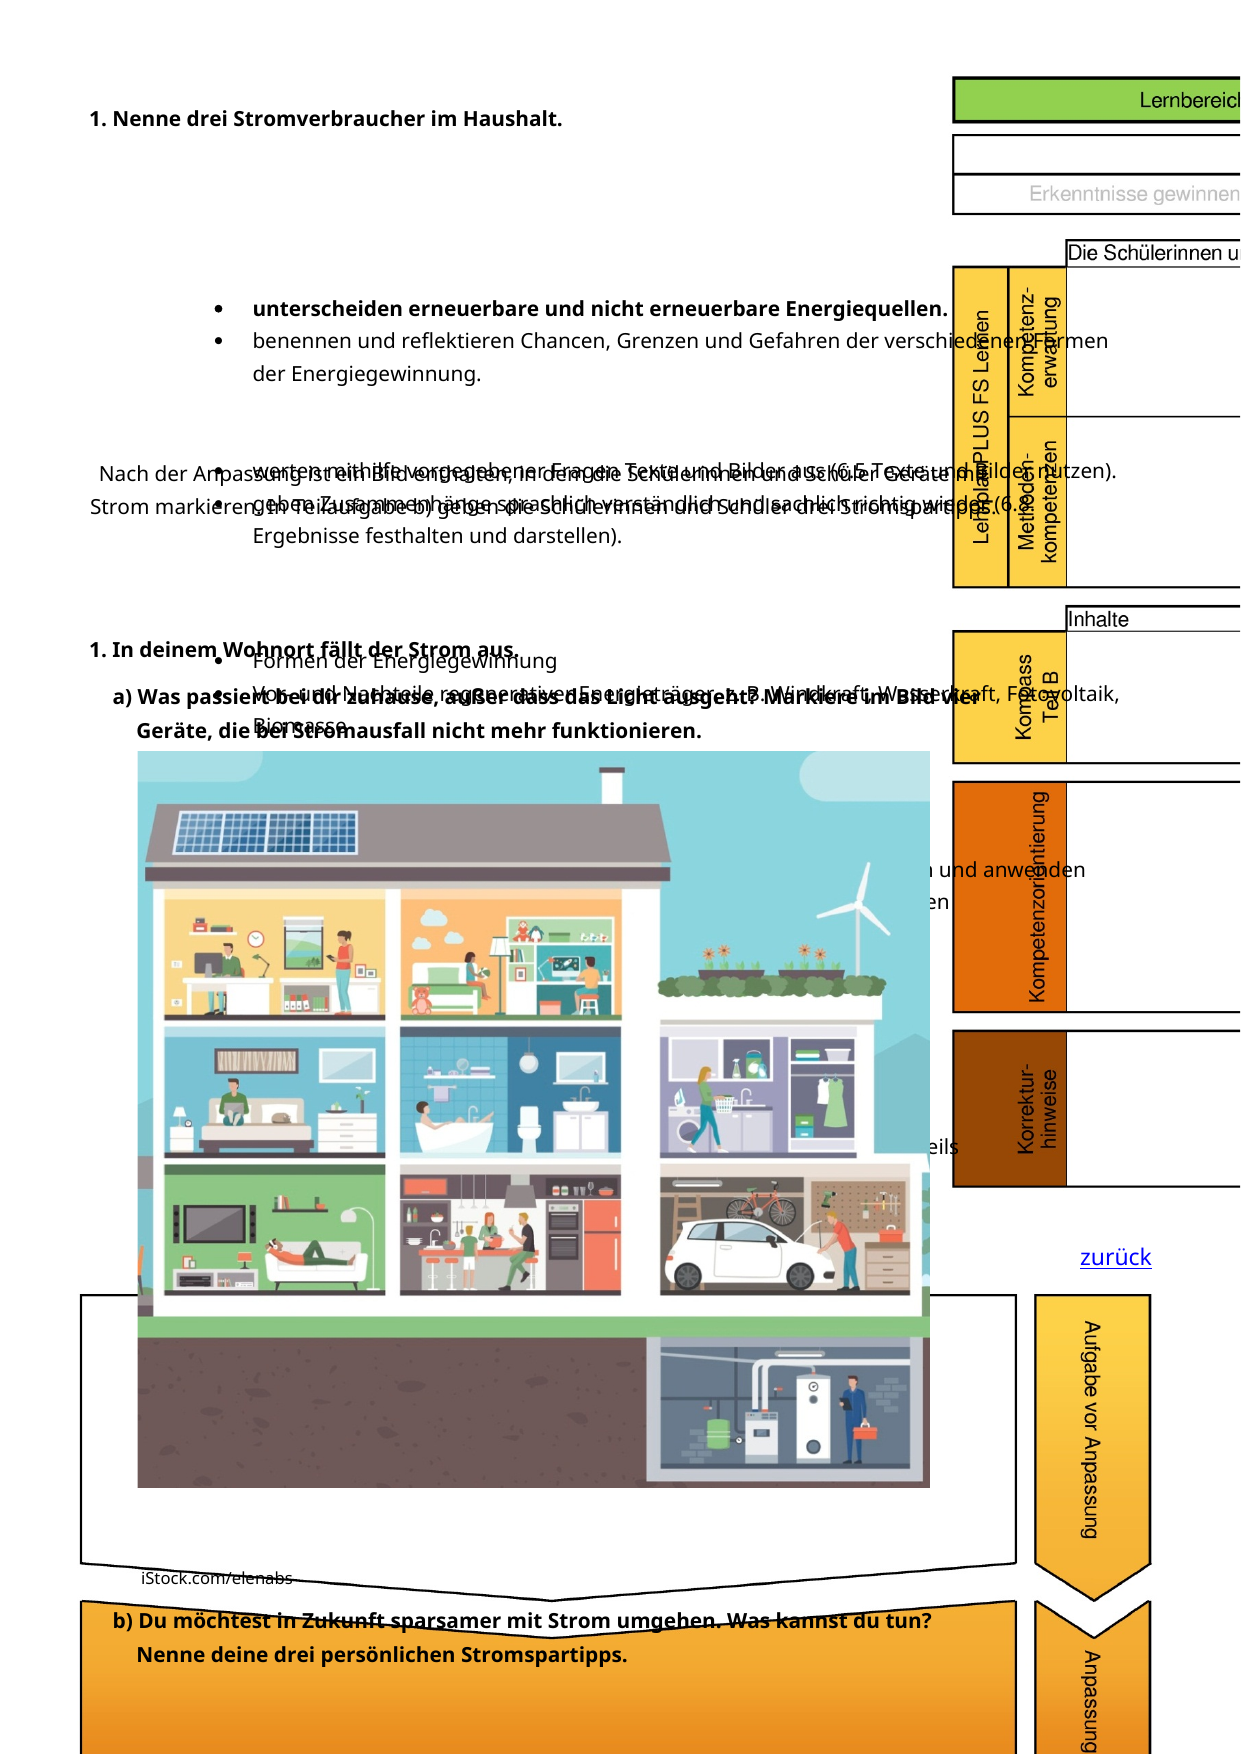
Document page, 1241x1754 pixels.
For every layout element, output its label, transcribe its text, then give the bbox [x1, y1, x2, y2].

picture [137, 751, 930, 1488]
table_cell Teilaufgabe a) Punkte für die korrekte Zuordnung der Energieträger Teilaufgabe b) jeweils Punkte für die Nennung eines eindeutigen Vor– und Nachteils Stichpunkte erlaubt [1009, 1021, 1153, 1211]
table_cell Nach der Anpassung ist ein Bild enthalten, in dem die Schülerinnen und Schüler Geräte mit Strom markieren. In Teilaufgabe b) geben die Schülerinnen und Schüler drei Stromspartipps. [78, 459, 1009, 636]
table_cell [1009, 765, 1153, 794]
table_cell Formen der Energiegewinnung Vor- und Nachteile regenerativer Energieträger, z. B. Windkraft, Wasserkraft, Fotovoltaik, Biomasse [1009, 646, 1153, 765]
picture [0, 1, 1241, 1754]
text zurück [1009, 1211, 1152, 1272]
table_header unterscheiden erneuerbare und nicht erneuerbare Energiequellen. benennen und reflektieren Chancen, Grenzen und Gefahren der verschiedenen Formen der Energiegewinnung. [1009, 272, 1153, 434]
table_cell [1009, 1002, 1153, 1021]
table_header 1. Nenne drei Stromverbraucher im Haushalt. [78, 105, 1009, 459]
table_cell werten mithilfe vorgegebener Fragen Texte und Bilder aus (6.5 Texte und Bilder nutzen). geben Zusammenhänge sprachlich verständlich und sachlich richtig wieder (6.8. Ergebnisse festhalten und darstellen). [1009, 435, 1153, 597]
table_cell [1009, 597, 1153, 646]
table_cell verschiedene Arten der Energie und deren Vor- und Nachteile kennen und anwenden Zusammenhänge erkennen und einen Bezug zur Lebenswelt herstellen [1009, 794, 1153, 1002]
table_cell 1. In deinem Wohnort fällt der Strom aus. a) Was passiert bei dir zuhause, außer dass das Licht ausgeht? Markiere im Bild vier Geräte, die bei Stromausfall nicht mehr funktionieren. iStock.com/elenabs b) Du möchtest in Zukunft sparsamer mit Strom umgehen. Was kannst du tun? Nenne deine drei persönlichen Stromspartipps. [78, 636, 1009, 1687]
